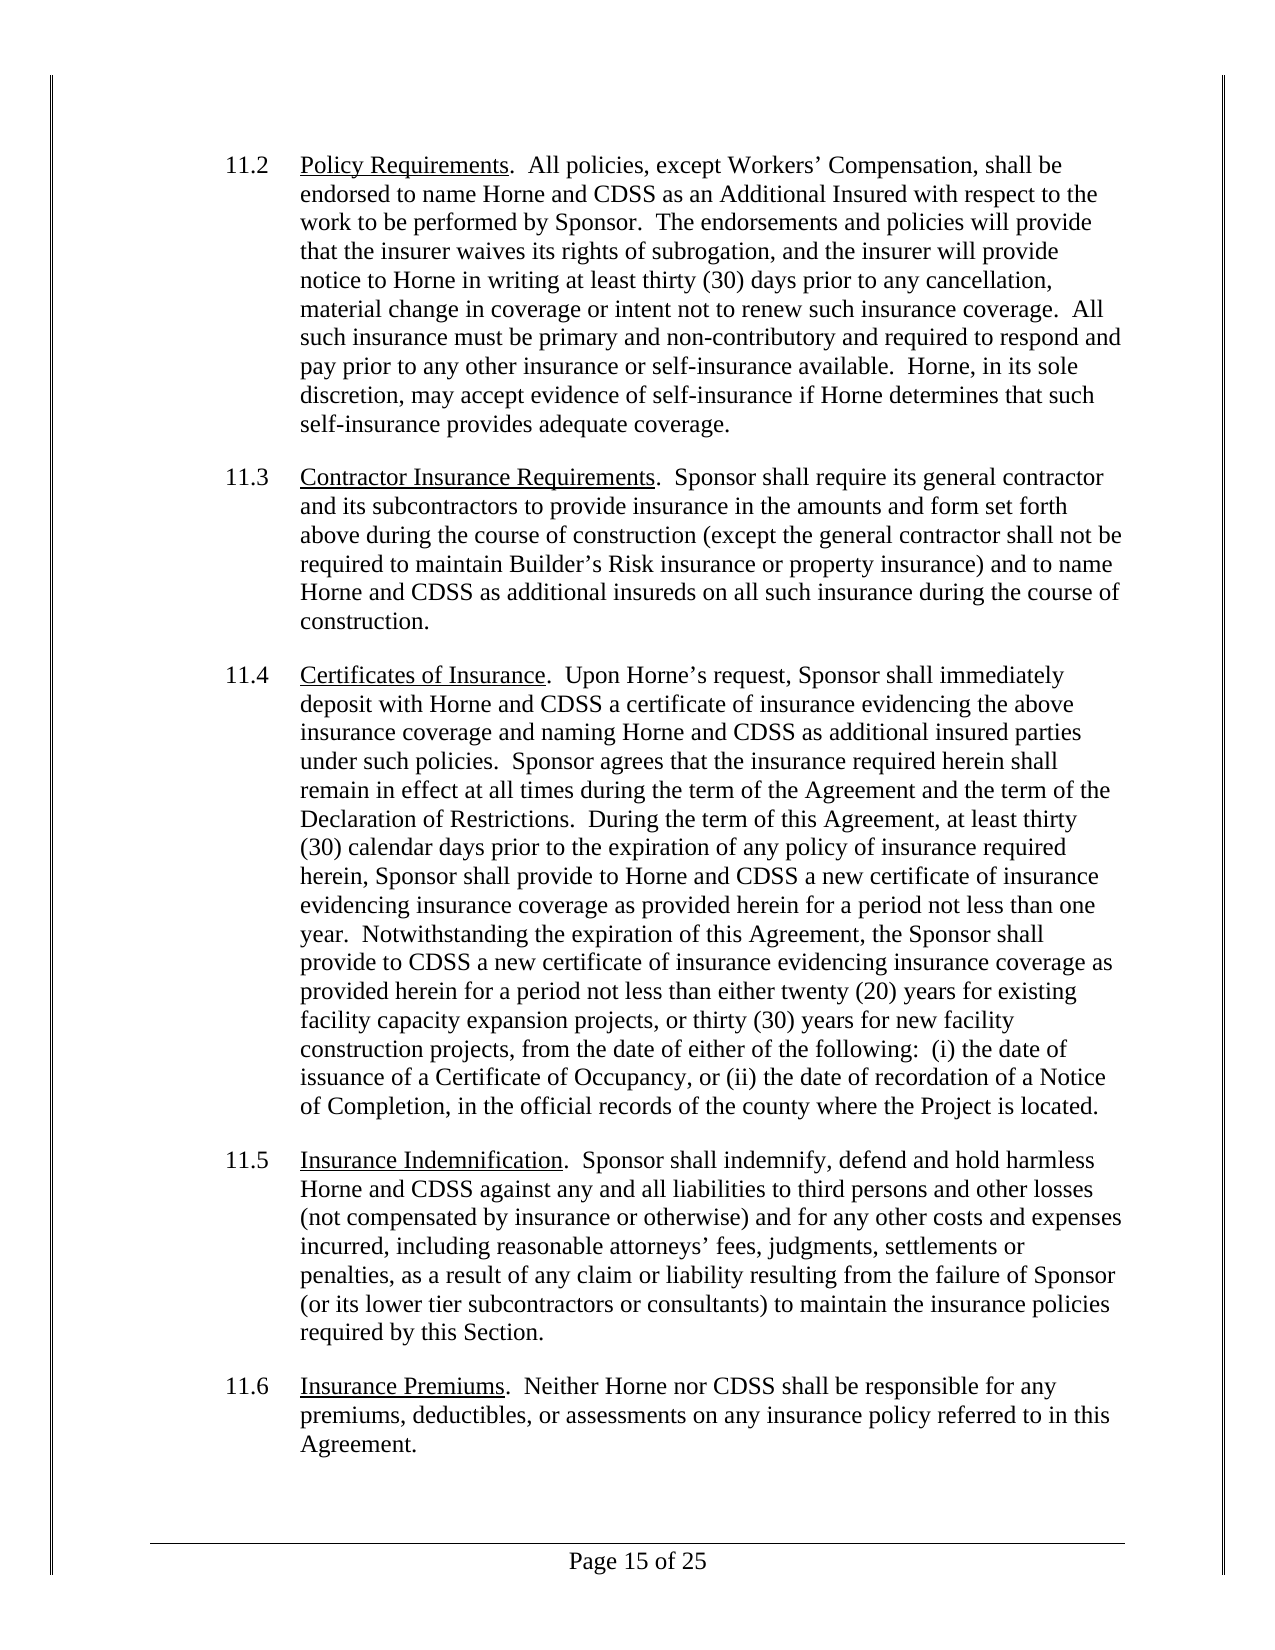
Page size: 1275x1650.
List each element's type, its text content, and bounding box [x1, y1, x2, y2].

text Certificates of Insurance. Upon Horne’s request, Sponsor shall immediately deposit with Horne and CDSS a certificate of insurance evidencing the above insurance coverage and naming Horne and CDSS as additional insured parties under such policies. Sponsor agrees that the insurance required herein shall remain in effect at all times during the term of the Agreement and the term of the Declaration of Restrictions. During the term of this Agreement, at least thirty (30) calendar days prior to the expiration of any policy of insurance required herein, Sponsor shall provide to Horne and CDSS a new certificate of insurance evidencing insurance coverage as provided herein for a period not less than one year. Notwithstanding the expiration of this Agreement, the Sponsor shall provide to CDSS a new certificate of insurance evidencing insurance coverage as provided herein for a period not less than either twenty (20) years for existing facility capacity expansion projects, or thirty (30) years for new facility construction projects, from the date of either of the following: (i) the date of issuance of a Certificate of Occupancy, or (ii) the date of recordation of a Notice of Completion, in the official records of the county where the Project is located. [225, 660, 1125, 1120]
text Insurance Indemnification. Sponsor shall indemnify, defend and hold harmless Horne and CDSS against any and all liabilities to third persons and other losses (not compensated by insurance or otherwise) and for any other costs and expenses incurred, including reasonable attorneys’ fees, judgments, settlements or penalties, as a result of any claim or liability resulting from the failure of Sponsor (or its lower tier subcontractors or consultants) to maintain the insurance policies required by this Section. [225, 1145, 1125, 1346]
text Insurance Premiums. Neither Horne nor CDSS shall be responsible for any premiums, deductibles, or assessments on any insurance policy referred to in this Agreement. [225, 1371, 1125, 1457]
text Policy Requirements. All policies, except Workers’ Compensation, shall be endorsed to name Horne and CDSS as an Additional Insured with respect to the work to be performed by Sponsor. The endorsements and policies will provide that the insurer waives its rights of subrogation, and the insurer will provide notice to Horne in writing at least thirty (30) days prior to any cancellation, material change in coverage or intent not to renew such insurance coverage. All such insurance must be primary and non-contributory and required to respond and pay prior to any other insurance or self-insurance available. Horne, in its sole discretion, may accept evidence of self-insurance if Horne determines that such self-insurance provides adequate coverage. [225, 150, 1125, 437]
text Contractor Insurance Requirements. Sponsor shall require its general contractor and its subcontractors to provide insurance in the amounts and form set forth above during the course of construction (except the general contractor shall not be required to maintain Builder’s Risk insurance or property insurance) and to name Horne and CDSS as additional insureds on all such insurance during the course of construction. [225, 462, 1125, 635]
